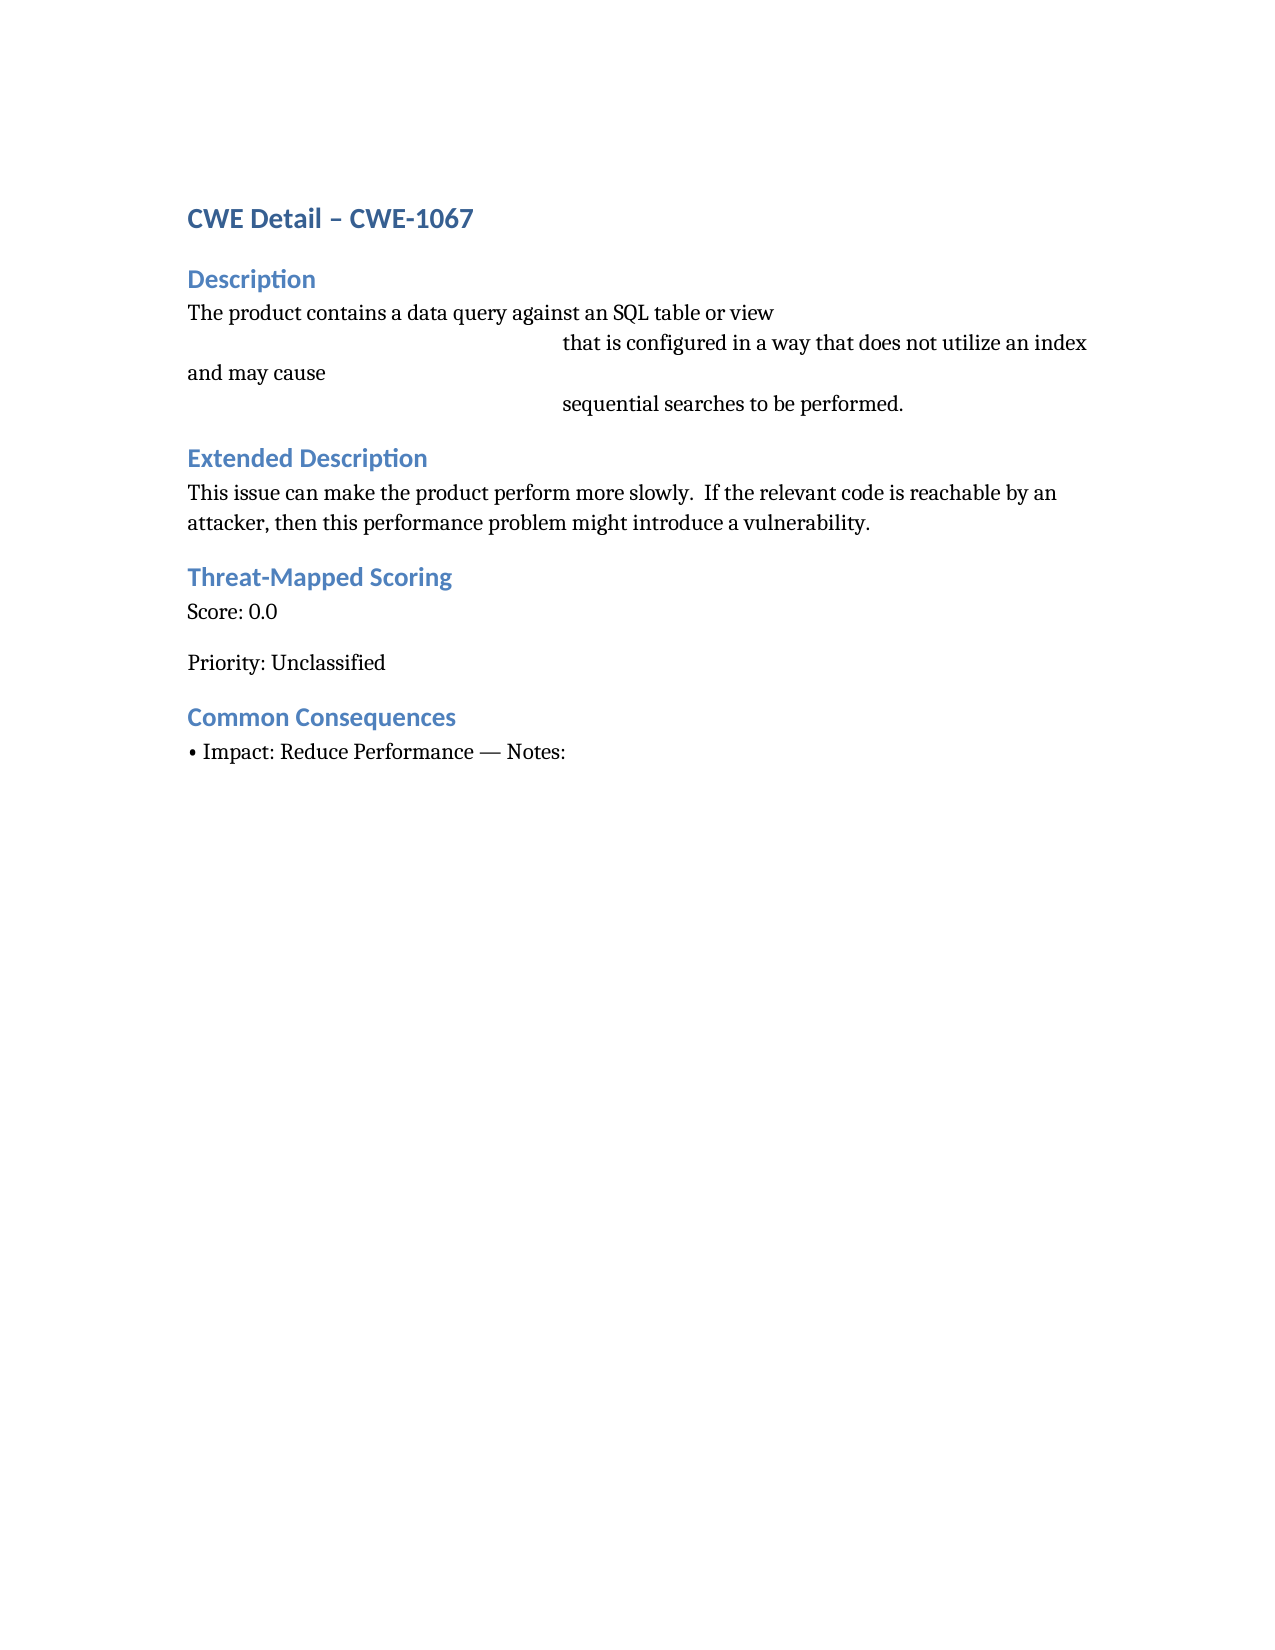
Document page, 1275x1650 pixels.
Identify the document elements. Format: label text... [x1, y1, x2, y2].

text The product contains a data query against an SQL table or view that is configured in a way that does not utilize an index and may cause sequential searches to be performed. [187, 300, 1087, 417]
text Score: 0.0 [187, 598, 1087, 625]
text This issue can make the product perform more slowly. If the relevant code is reachable by an attacker, then this performance problem might introduce a vulnerability. [187, 479, 1087, 536]
subtitle Description [187, 262, 1087, 295]
subtitle CWE Detail – CWE-1067 [187, 200, 1087, 236]
subtitle Extended Description [187, 441, 1087, 474]
text • Impact: Reduce Performance — Notes: [187, 738, 1087, 765]
subtitle Threat-Mapped Scoring [187, 561, 1087, 593]
subtitle Common Consequences [187, 701, 1087, 733]
text Priority: Unclassified [187, 649, 1087, 676]
